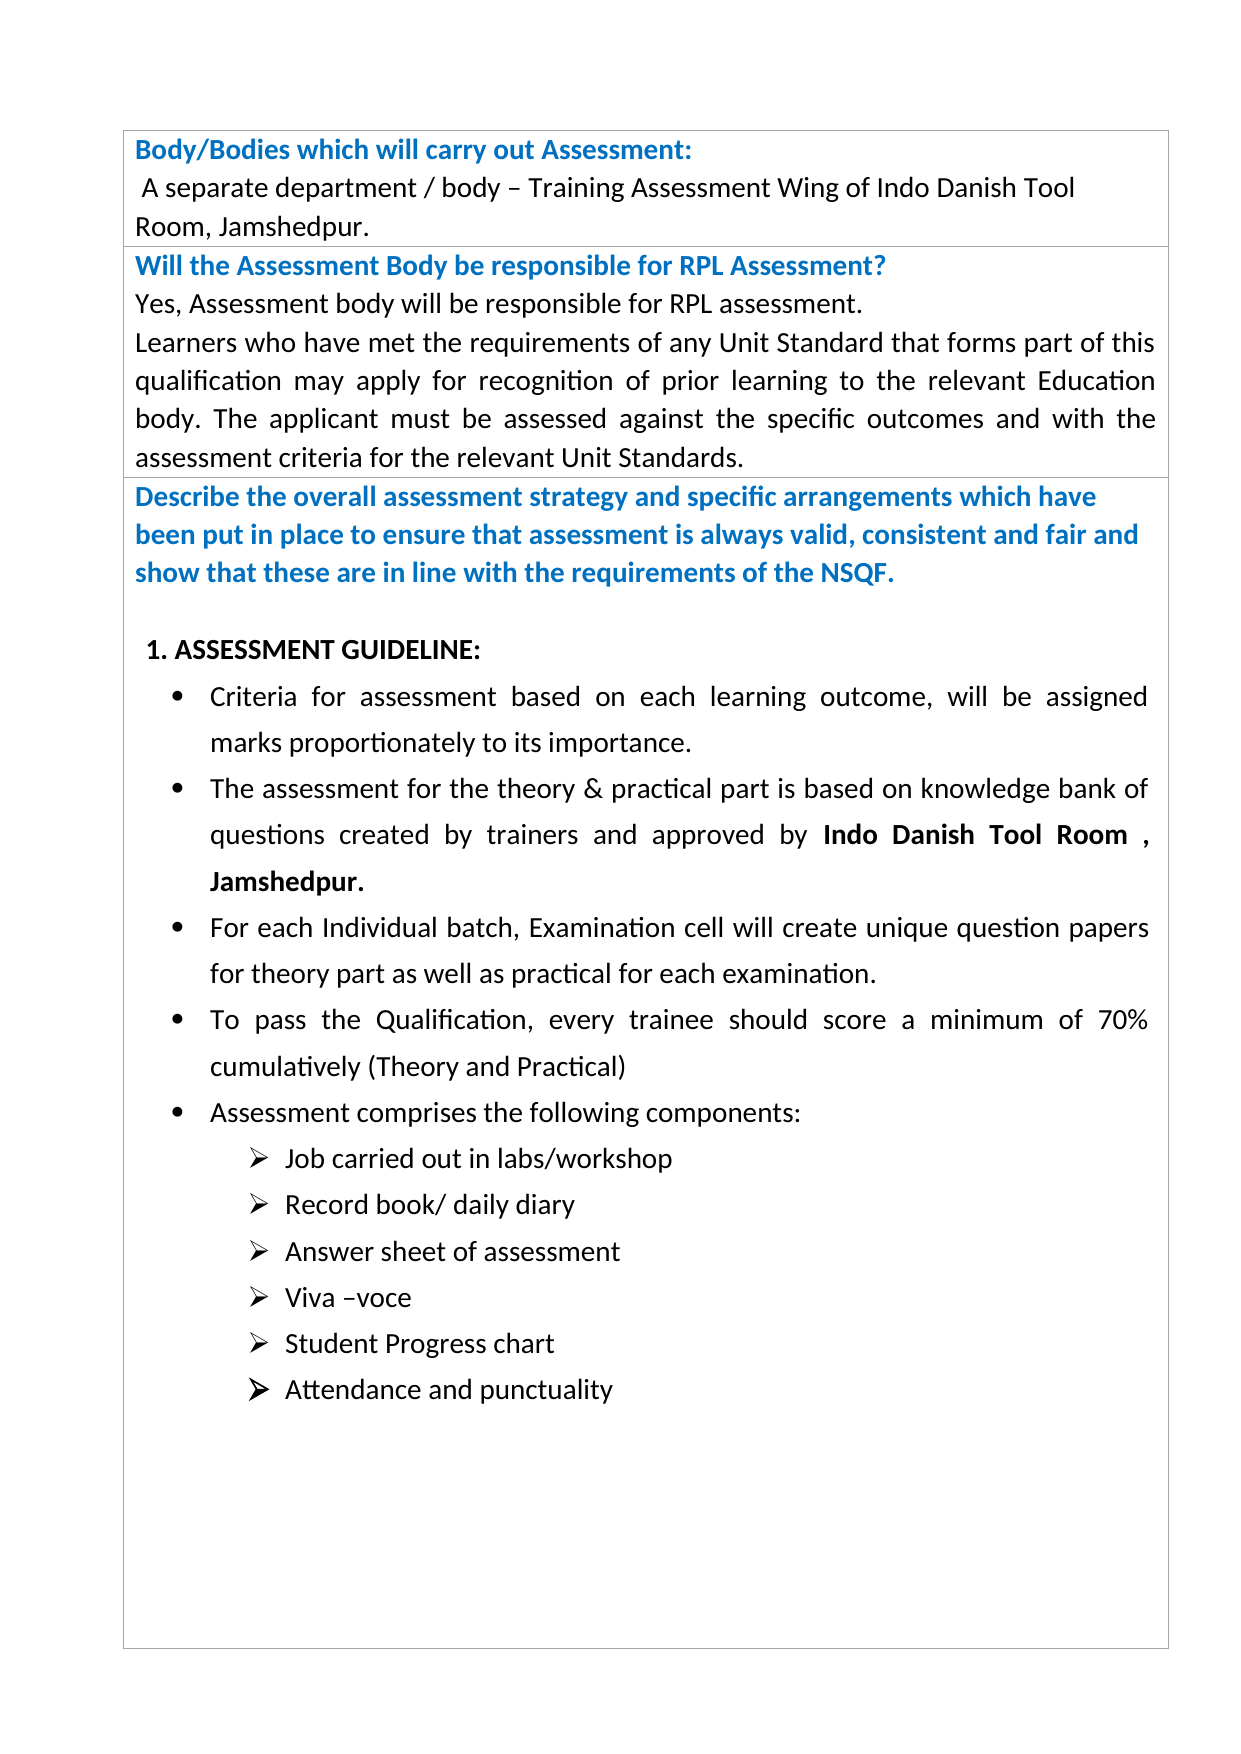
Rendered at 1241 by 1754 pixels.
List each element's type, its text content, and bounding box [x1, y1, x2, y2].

table_header Body/Bodies which will carry out Assessment: A separate department / body – Training Assessment Wing of Indo Danish Tool Room, Jamshedpur. [124, 131, 1168, 246]
table_cell Will the Assessment Body be responsible for RPL Assessment? Yes, Assessment body will be responsible for RPL assessment. Learners who have met the requirements of any Unit Standard that forms part of this qualification may apply for recognition of prior learning to the relevant Education body. The applicant must be assessed against the specific outcomes and with the assessment criteria for the relevant Unit Standards. [124, 247, 1168, 477]
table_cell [124, 478, 1168, 1648]
